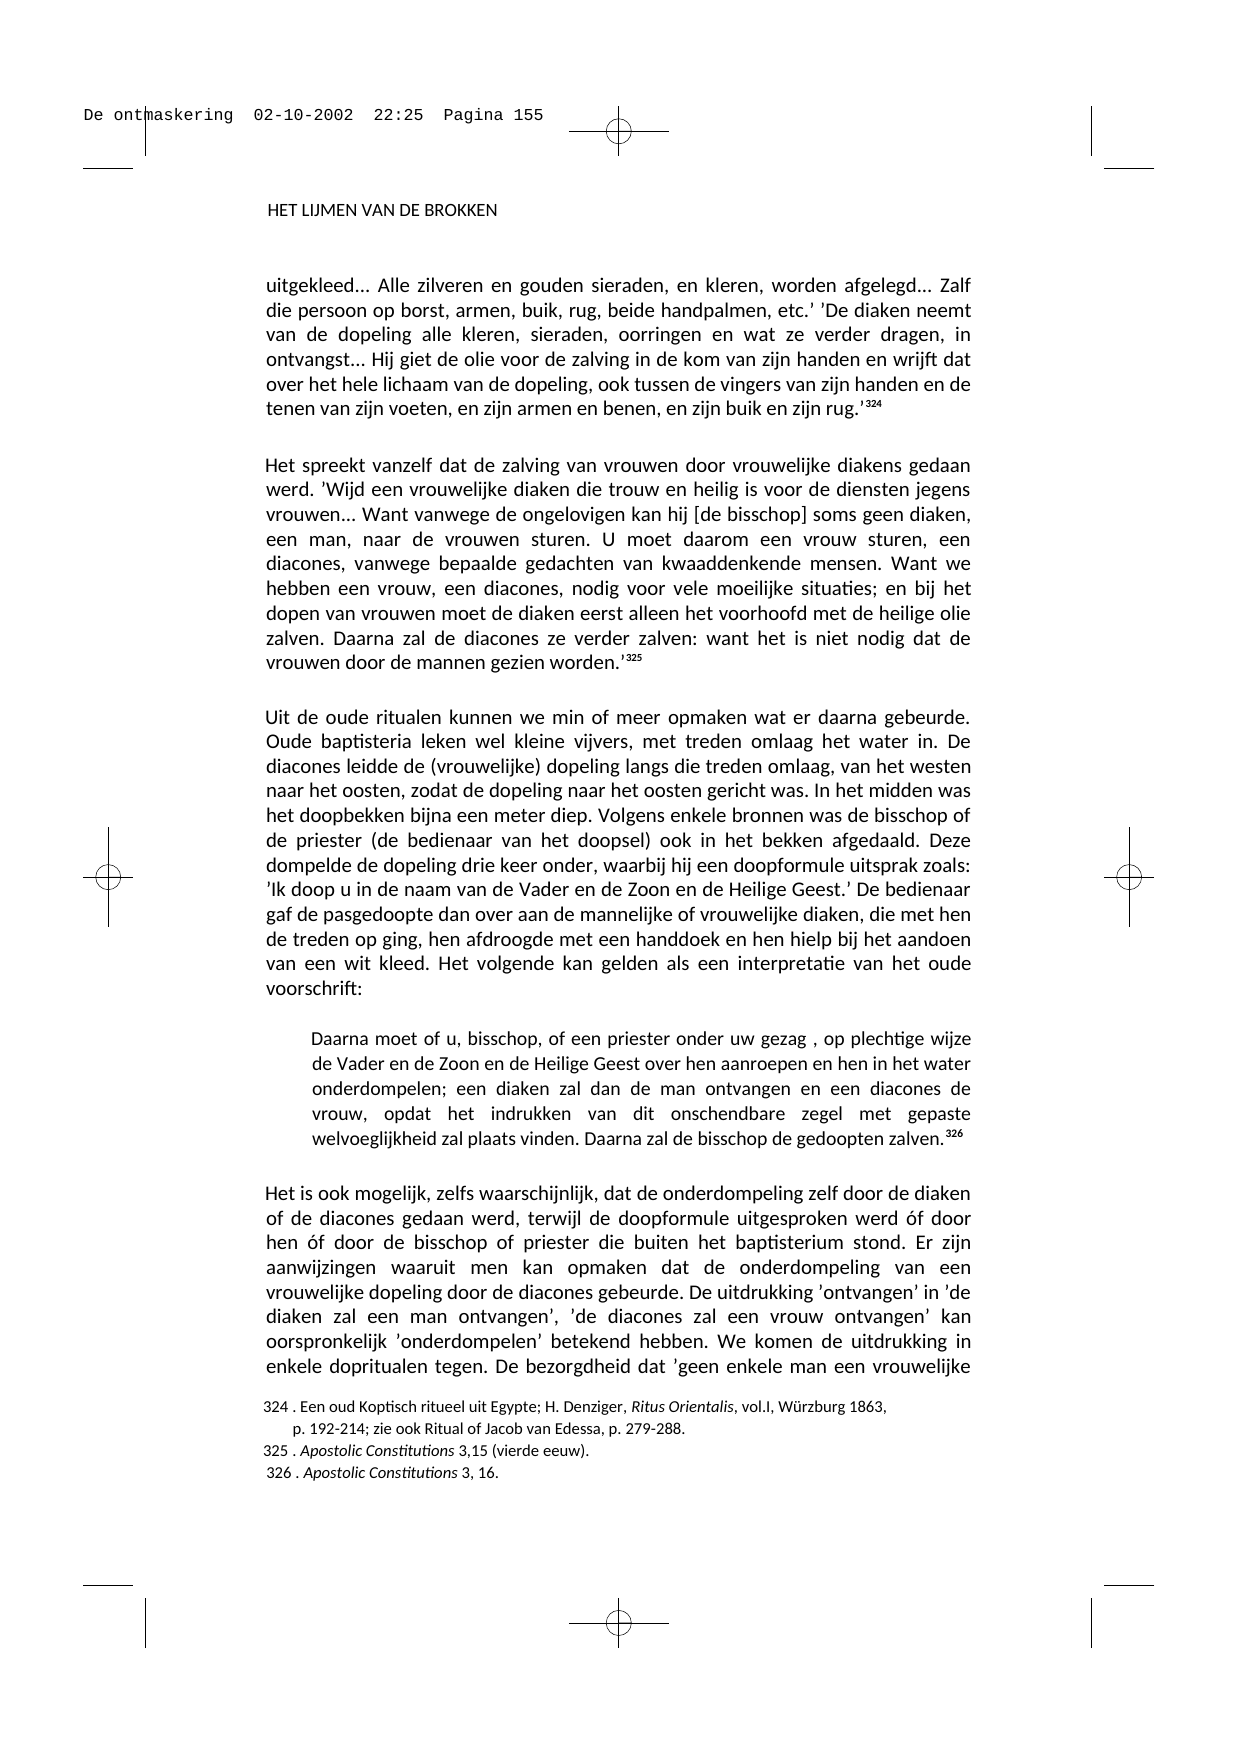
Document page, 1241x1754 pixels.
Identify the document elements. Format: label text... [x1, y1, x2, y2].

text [265, 273, 972, 421]
text Het spreekt vanzelf dat de zalving van vrouwen door vrouwelijke diakens gedaan werd. ’Wijd een vrouwelijke diaken die trouw en heilig is voor de diensten jegens vrouwen... Want vanwege de ongelovigen kan hij [de bisschop] soms geen diaken, een man, naar de vrouwen sturen. U moet daarom een vrouw sturen, een diacones, vanwege bepaalde gedachten van kwaaddenkende mensen. Want we hebben een vrouw, een diacones, nodig voor vele moeilijke situaties; en bij het dopen van vrouwen moet de diaken eerst alleen het voorhoofd met de heilige olie zalven. Daarna zal de diacones ze verder zalven: want het is niet nodig dat de vrouwen door de mannen gezien worden.’ [265, 453, 972, 675]
text Uit de oude ritualen kunnen we min of meer opmaken wat er daarna gebeurde. Oude baptisteria leken wel kleine vijvers, met treden omlaag het water in. De diacones leidde de (vrouwelijke) dopeling langs die treden omlaag, van het westen naar het oosten, zodat de dopeling naar het oosten gericht was. In het midden was het doopbekken bijna een meter diep. Volgens enkele bronnen was de bisschop of de priester (de bedienaar van het doopsel) ook in het bekken afgedaald. Deze dompelde de dopeling drie keer onder, waarbij hij een doopformule uitsprak zoals: ’Ik doop u in de naam van de Vader en de Zoon en de Heilige Geest.’ De bedienaar gaf de pasgedoopte dan over aan de mannelijke of vrouwelijke diaken, die met hen de treden op ging, hen afdroogde met een handdoek en hen hielp bij het aandoen van een wit kleed. Het volgende kan gelden als een interpretatie van het oude voorschrift: [265, 704, 972, 1001]
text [265, 1181, 972, 1378]
text Daarna moet of u, bisschop, of een priester onder uw gezag , op plechtige wijze de Vader en de Zoon en de Heilige Geest over hen aanroepen en hen in het water onderdompelen; een diaken zal dan de man ontvangen en een diacones de vrouw, opdat het indrukken van dit onschendbare zegel met gepaste welvoeglijkheid zal plaats vinden. Daarna zal de bisschop de gedoopten zalven. [311, 1026, 973, 1150]
